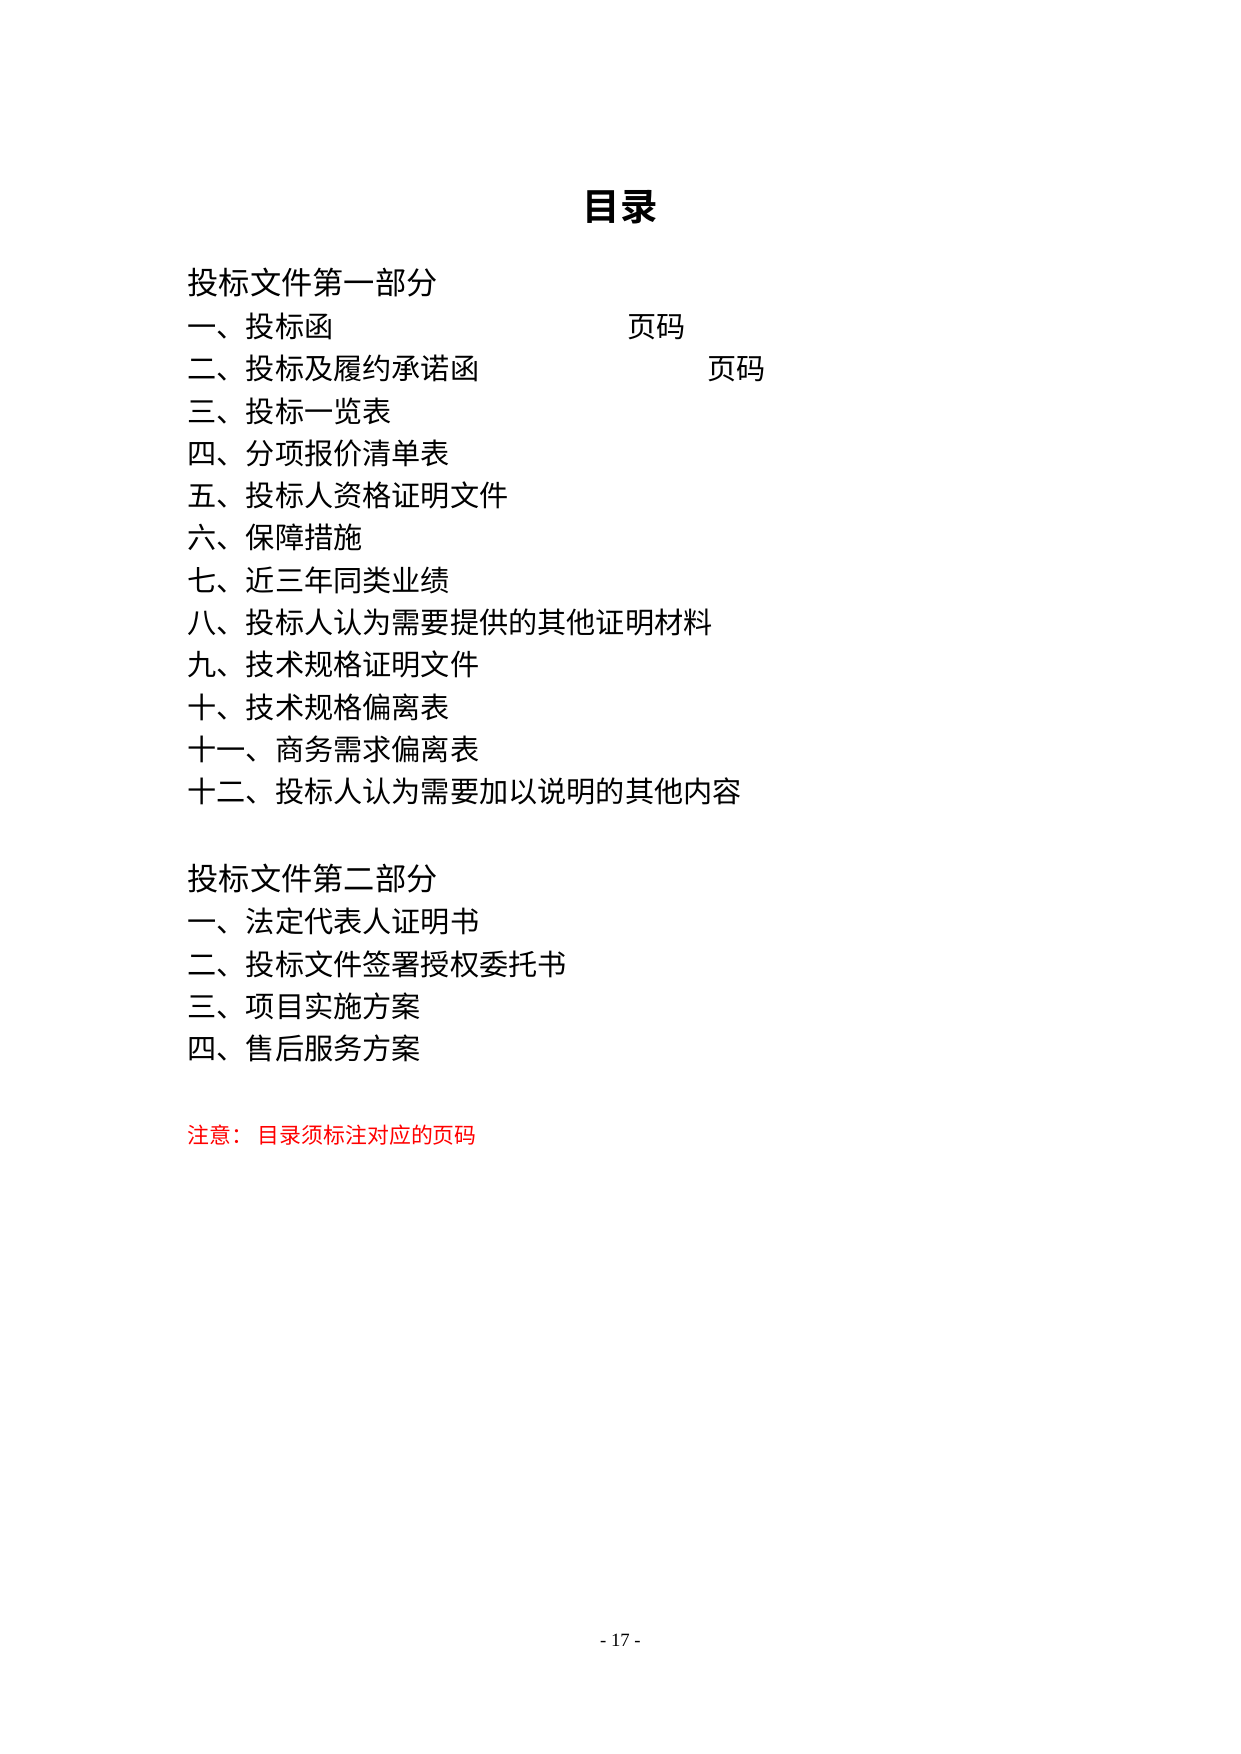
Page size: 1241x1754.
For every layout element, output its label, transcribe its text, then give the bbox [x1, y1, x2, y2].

text 十、技术规格偏离表 [187, 684, 1053, 727]
text 二、投标及履约承诺函 页码 [187, 346, 1053, 388]
text 六、保障措施 [187, 515, 1053, 557]
text 投标文件第二部分 [187, 854, 1053, 899]
text 五、投标人资格证明文件 [187, 473, 1053, 515]
text 一、投标函 页码 [187, 304, 1053, 346]
text 投标文件第一部分 [187, 258, 1053, 304]
text 一、法定代表人证明书 [187, 899, 1053, 941]
text 十一、商务需求偏离表 [187, 727, 1053, 769]
text 二、投标文件签署授权委托书 [187, 941, 1053, 983]
text 九、技术规格证明文件 [187, 642, 1053, 684]
text 八、投标人认为需要提供的其他证明材料 [187, 600, 1053, 642]
text 注意： 目录须标注对应的页码 [187, 1118, 1053, 1150]
text 七、近三年同类业绩 [187, 557, 1053, 600]
text 三、项目实施方案 [187, 983, 1053, 1026]
text 四、分项报价清单表 [187, 431, 1053, 473]
text 四、售后服务方案 [187, 1026, 1053, 1068]
text 三、投标一览表 [187, 388, 1053, 431]
subtitle 目录 [187, 177, 1053, 231]
text 十二、投标人认为需要加以说明的其他内容 [187, 769, 1053, 811]
